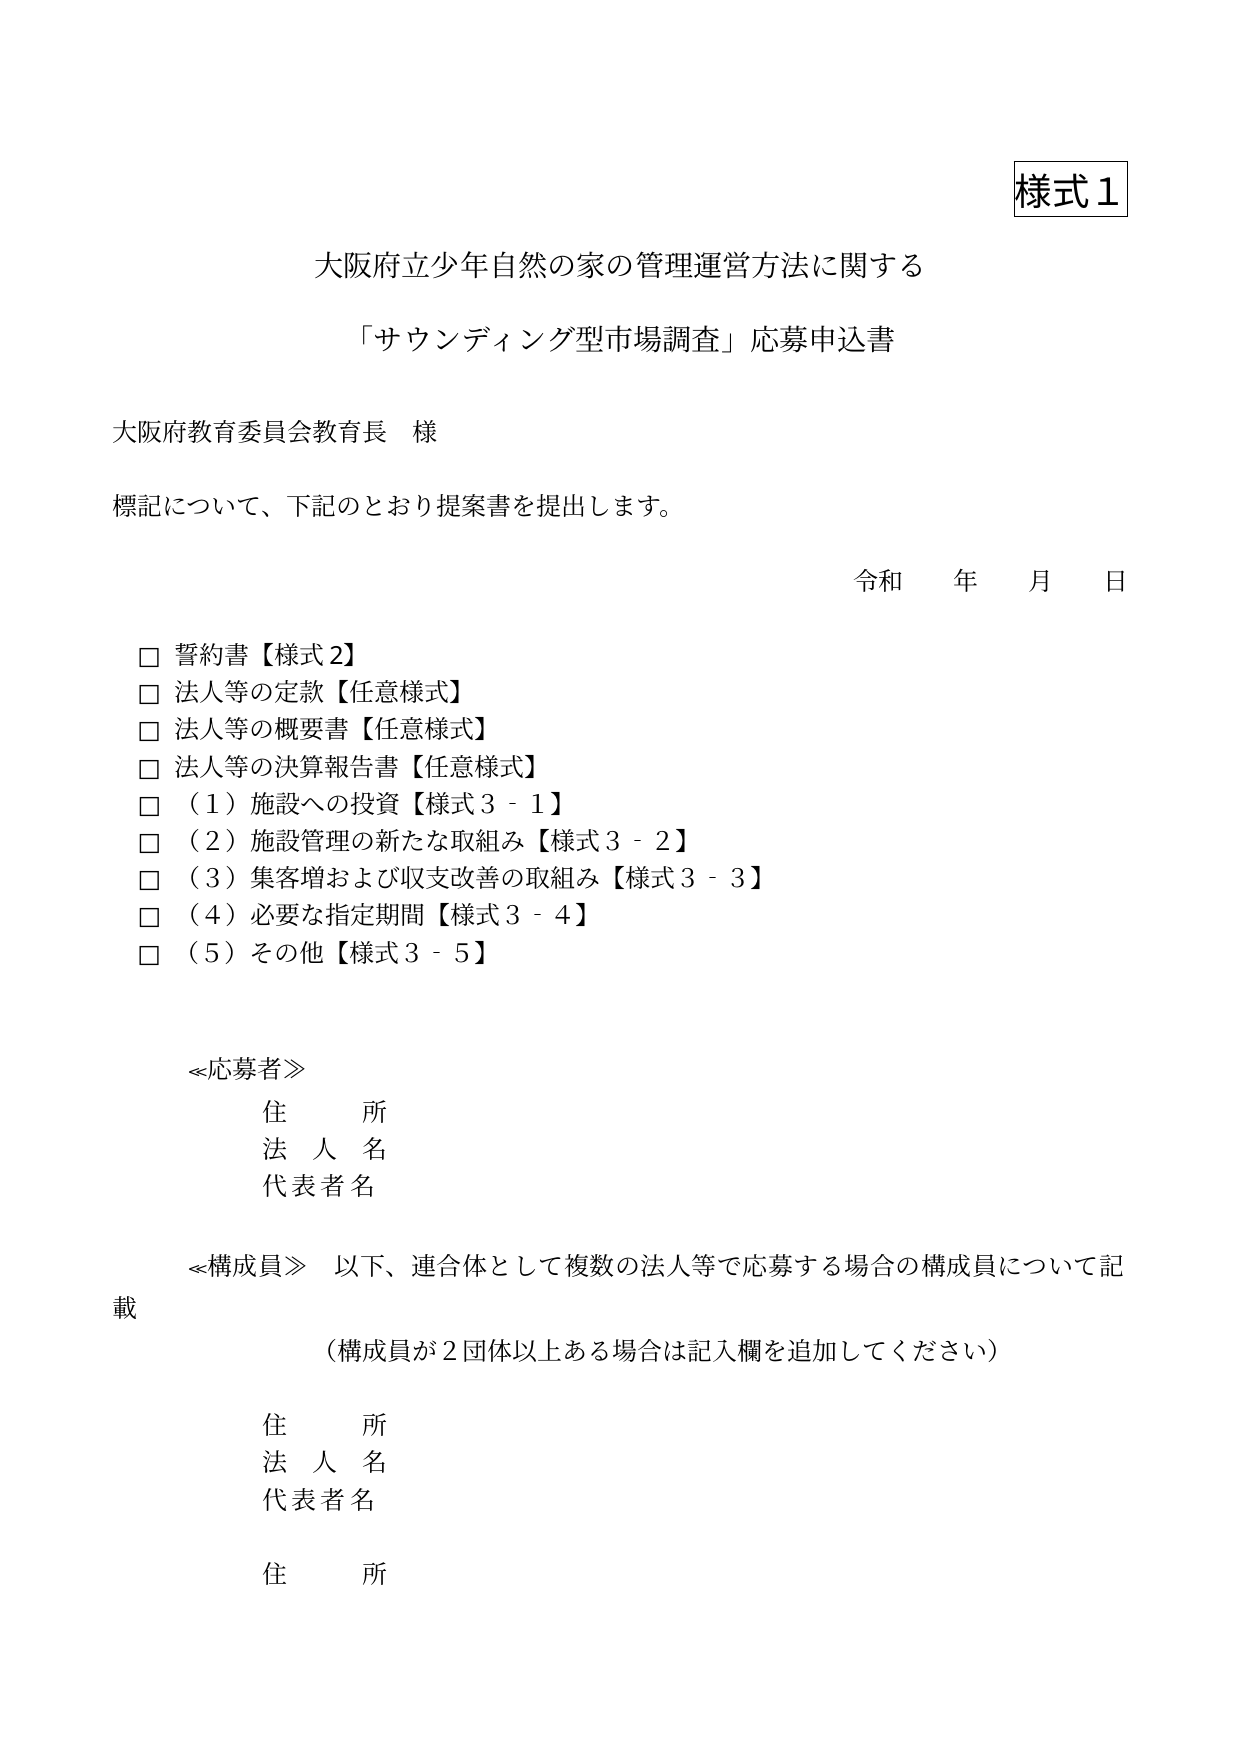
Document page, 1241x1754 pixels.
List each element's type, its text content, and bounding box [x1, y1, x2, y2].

list 誓約書【様式2】 [137, 635, 1128, 672]
text 法 人 名 [112, 1129, 1076, 1166]
text 様式１ [112, 152, 1128, 226]
list （４）必要な指定期間【様式３‐４】 [137, 896, 1128, 933]
text 法 人 名 [112, 1442, 1076, 1480]
text 住 所 [112, 1405, 1076, 1442]
list 法人等の定款【任意様式】 [137, 672, 1128, 709]
text 大阪府教育委員会教育長 様 [112, 412, 1128, 449]
text ≪構成員≫ 以下、連合体として複数の法人等で応募する場合の構成員について記載 [112, 1246, 1128, 1326]
list （２）施設管理の新たな取組み【様式３‐２】 [137, 821, 1128, 858]
list （５）その他【様式３‐５】 [137, 933, 1128, 970]
text 代表者名 [112, 1166, 1076, 1203]
text 住 所 [112, 1092, 1076, 1129]
text 標記について、下記のとおり提案書を提出します。 [112, 486, 1128, 524]
text 令和 年 月 日 [112, 561, 1128, 598]
list 法人等の概要書【任意様式】 [137, 709, 1128, 747]
text 住 所 [112, 1554, 1076, 1591]
list （１）施設への投資【様式３‐１】 [137, 784, 1128, 821]
text （構成員が２団体以上ある場合は記入欄を追加してください） [112, 1331, 1128, 1368]
text ≪応募者≫ [112, 1049, 1128, 1087]
text 代表者名 [112, 1480, 1076, 1517]
list （３）集客増および収支改善の取組み【様式３‐３】 [137, 858, 1128, 896]
text 大阪府立少年自然の家の管理運営方法に関する [112, 226, 1128, 301]
list 法人等の決算報告書【任意様式】 [137, 747, 1128, 784]
text 「サウンディング型市場調査」応募申込書 [112, 301, 1128, 375]
